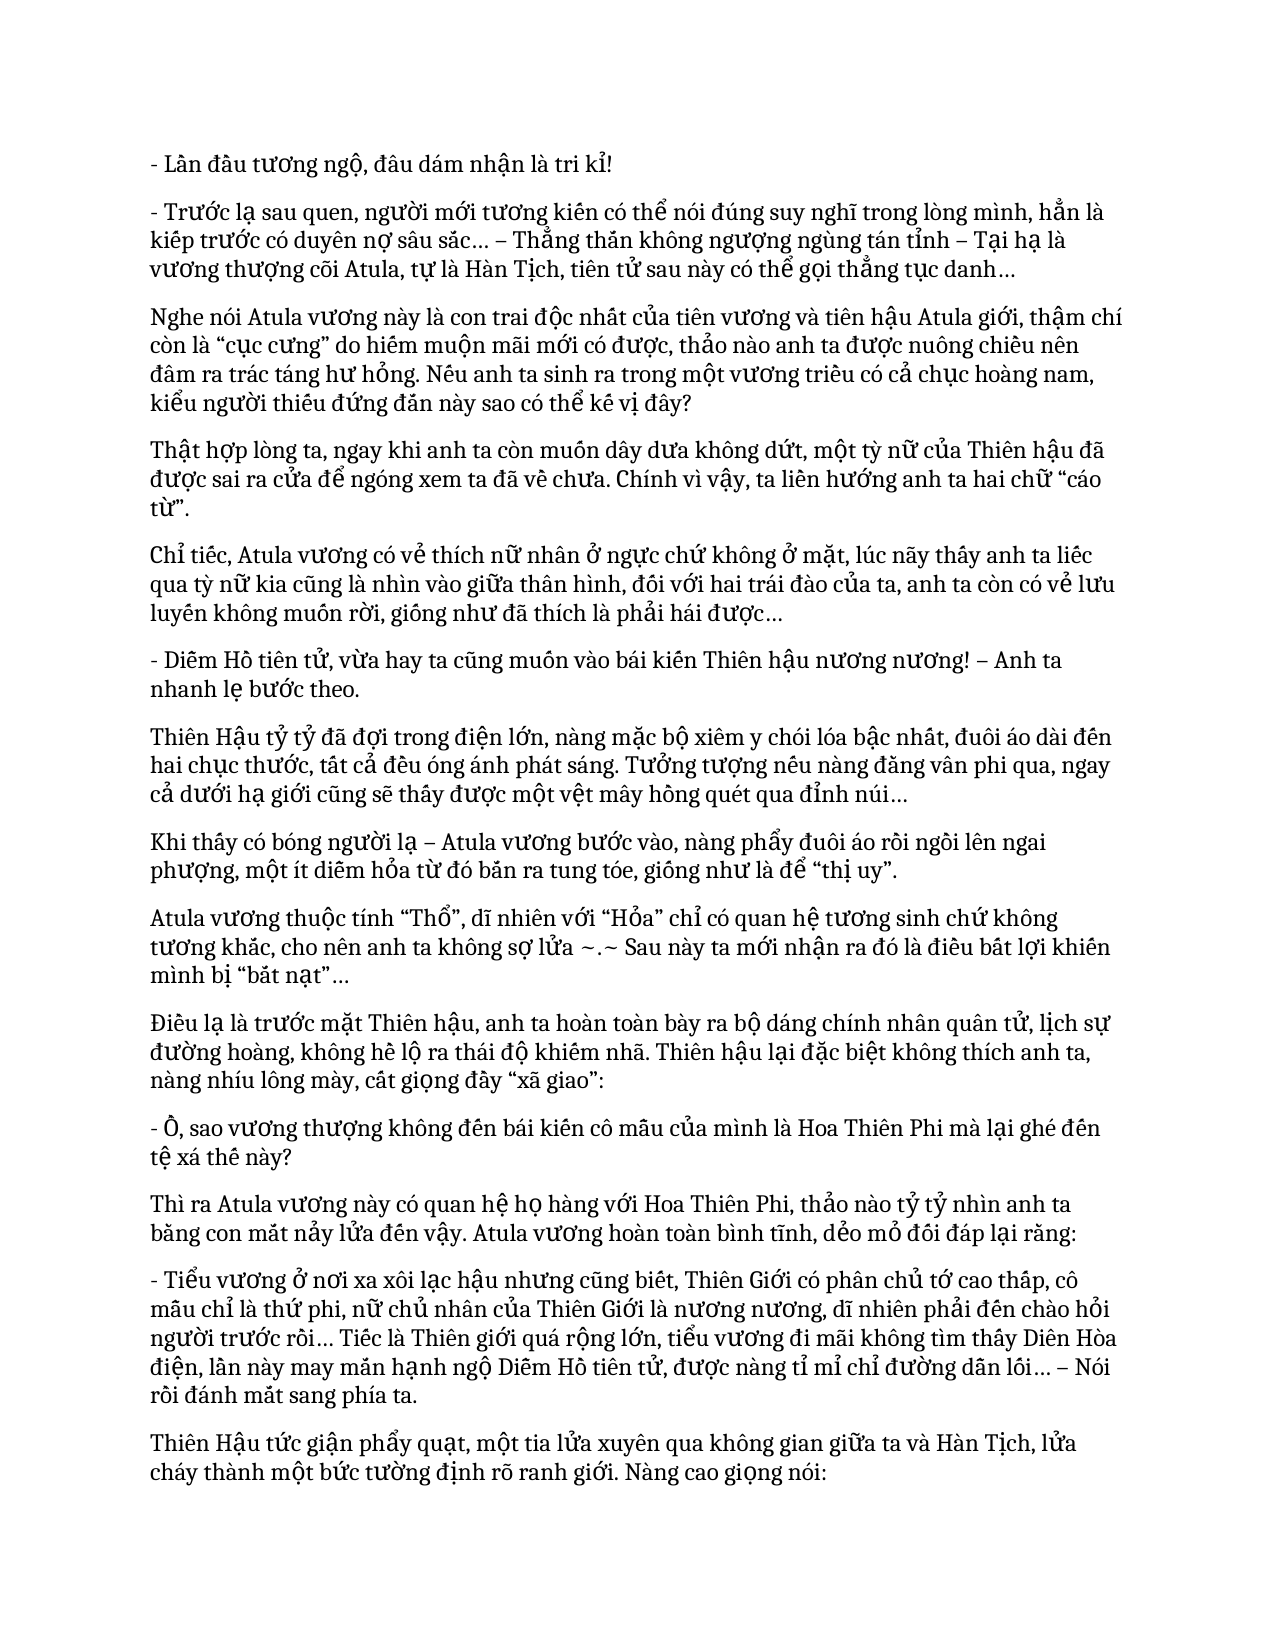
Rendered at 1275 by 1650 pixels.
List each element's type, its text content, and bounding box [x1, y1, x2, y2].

text Khi thấy có bóng người lạ – Atula vương bước vào, nàng phẩy đuôi áo rồi ngồi lên ngai phượng, một ít diễm hỏa từ đó bắn ra tung tóe, giống như là để “thị uy”. [150, 827, 1125, 885]
text Thật hợp lòng ta, ngay khi anh ta còn muốn dây dưa không dứt, một tỳ nữ của Thiên hậu đã được sai ra cửa để ngóng xem ta đã về chưa. Chính vì vậy, ta liền hướng anh ta hai chữ “cáo từ”. [150, 436, 1125, 522]
text Điều lạ là trước mặt Thiên hậu, anh ta hoàn toàn bày ra bộ dáng chính nhân quân tử, lịch sự đường hoàng, không hề lộ ra thái độ khiếm nhã. Thiên hậu lại đặc biệt không thích anh ta, nàng nhíu lông mày, cất giọng đầy “xã giao”: [150, 1009, 1125, 1095]
text - Lần đầu tương ngộ, đâu dám nhận là tri kỉ! [150, 150, 1125, 179]
text Thiên Hậu tỷ tỷ đã đợi trong điện lớn, nàng mặc bộ xiêm y chói lóa bậc nhất, đuôi áo dài đến hai chục thước, tất cả đều óng ánh phát sáng. Tưởng tượng nếu nàng đằng vân phi qua, ngay cả dưới hạ giới cũng sẽ thấy được một vệt mây hồng quét qua đỉnh núi… [150, 722, 1125, 809]
text Nghe nói Atula vương này là con trai độc nhất của tiên vương và tiên hậu Atula giới, thậm chí còn là “cục cưng” do hiếm muộn mãi mới có được, thảo nào anh ta được nuông chiều nên đâm ra trác táng hư hỏng. Nếu anh ta sinh ra trong một vương triều có cả chục hoàng nam, kiểu người thiếu đứng đắn này sao có thể kế vị đây? [150, 302, 1125, 417]
text - Trước lạ sau quen, người mới tương kiến có thể nói đúng suy nghĩ trong lòng mình, hẳn là kiếp trước có duyên nợ sâu sắc… – Thẳng thắn không ngượng ngùng tán tỉnh – Tại hạ là vương thượng cõi Atula, tự là Hàn Tịch, tiên tử sau này có thể gọi thẳng tục danh… [150, 197, 1125, 284]
text Thiên Hậu tức giận phẩy quạt, một tia lửa xuyên qua không gian giữa ta và Hàn Tịch, lửa cháy thành một bức tường định rõ ranh giới. Nàng cao giọng nói: [150, 1429, 1125, 1486]
text - Diễm Hồ tiên tử, vừa hay ta cũng muốn vào bái kiến Thiên hậu nương nương! – Anh ta nhanh lẹ bước theo. [150, 646, 1125, 704]
text Atula vương thuộc tính “Thổ”, dĩ nhiên với “Hỏa” chỉ có quan hệ tương sinh chứ không tương khắc, cho nên anh ta không sợ lửa ~.~ Sau này ta mới nhận ra đó là điều bất lợi khiến mình bị “bắt nạt”… [150, 904, 1125, 990]
text - Ồ, sao vương thượng không đến bái kiến cô mẫu của mình là Hoa Thiên Phi mà lại ghé đến tệ xá thế này? [150, 1114, 1125, 1171]
text - Tiểu vương ở nơi xa xôi lạc hậu nhưng cũng biết, Thiên Giới có phân chủ tớ cao thấp, cô mẫu chỉ là thứ phi, nữ chủ nhân của Thiên Giới là nương nương, dĩ nhiên phải đến chào hỏi người trước rồi… Tiếc là Thiên giới quá rộng lớn, tiểu vương đi mãi không tìm thấy Diên Hòa điện, lần này may mắn hạnh ngộ Diễm Hồ tiên tử, được nàng tỉ mỉ chỉ đường dẫn lối… – Nói rồi đánh mắt sang phía ta. [150, 1266, 1125, 1410]
text Thì ra Atula vương này có quan hệ họ hàng với Hoa Thiên Phi, thảo nào tỷ tỷ nhìn anh ta bằng con mắt nảy lửa đến vậy. Atula vương hoàn toàn bình tĩnh, dẻo mỏ đối đáp lại rằng: [150, 1190, 1125, 1247]
text Chỉ tiếc, Atula vương có vẻ thích nữ nhân ở ngực chứ không ở mặt, lúc nãy thấy anh ta liếc qua tỳ nữ kia cũng là nhìn vào giữa thân hình, đối với hai trái đào của ta, anh ta còn có vẻ lưu luyến không muốn rời, giống như đã thích là phải hái được… [150, 541, 1125, 627]
